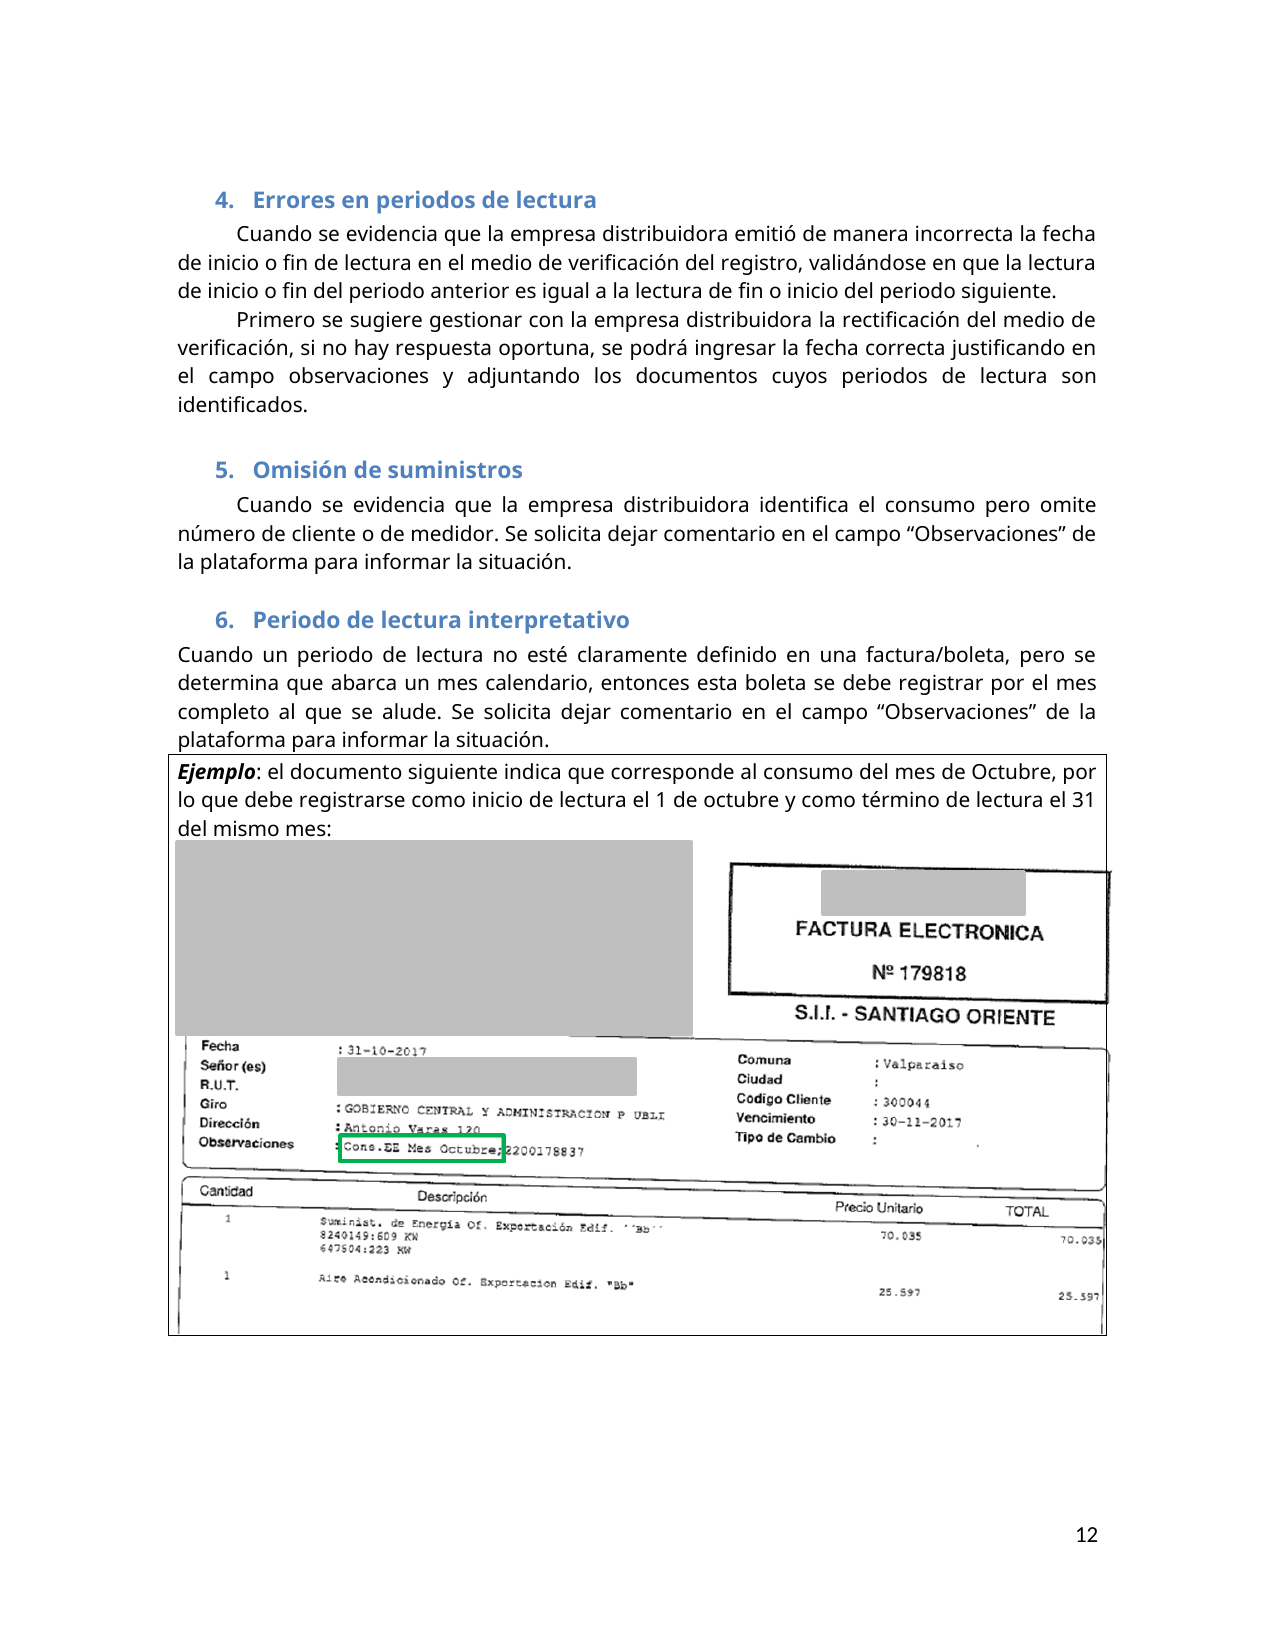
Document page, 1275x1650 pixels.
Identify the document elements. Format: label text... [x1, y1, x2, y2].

subtitle Periodo de lectura interpretativo [215, 604, 1098, 635]
text Primero se sugiere gestionar con la empresa distribuidora la rectificación del medio de verificación, si no hay respuesta oportuna, se podrá ingresar la fecha correcta justificando en el campo observaciones y adjuntando los documentos cuyos periodos de lectura son identificados. [177, 305, 1098, 418]
text Cuando se evidencia que la empresa distribuidora emitió de manera incorrecta la fecha de inicio o fin de lectura en el medio de verificación del registro, validándose en que la lectura de inicio o fin del periodo anterior es igual a la lectura de fin o inicio del periodo siguiente. [177, 219, 1098, 305]
subtitle Omisión de suministros [215, 454, 1098, 486]
text Ejemplo: el documento siguiente indica que corresponde al consumo del mes de Octubre, por lo que debe registrarse como inicio de lectura el 1 de octubre y como término de lectura el 31 del mismo mes: [169, 755, 1106, 842]
subtitle Errores en periodos de lectura [215, 183, 1098, 215]
picture [177, 842, 1106, 1334]
text Cuando un periodo de lectura no esté claramente definido en una factura/boleta, pero se determina que abarca un mes calendario, entonces esta boleta se debe registrar por el mes completo al que se alude. Se solicita dejar comentario en el campo “Observaciones” de la plataforma para informar la situación. [177, 640, 1098, 754]
text Cuando se evidencia que la empresa distribuidora identifica el consumo pero omite número de cliente o de medidor. Se solicita dejar comentario en el campo “Observaciones” de la plataforma para informar la situación. [177, 490, 1098, 576]
picture [1107, 842, 1114, 1334]
